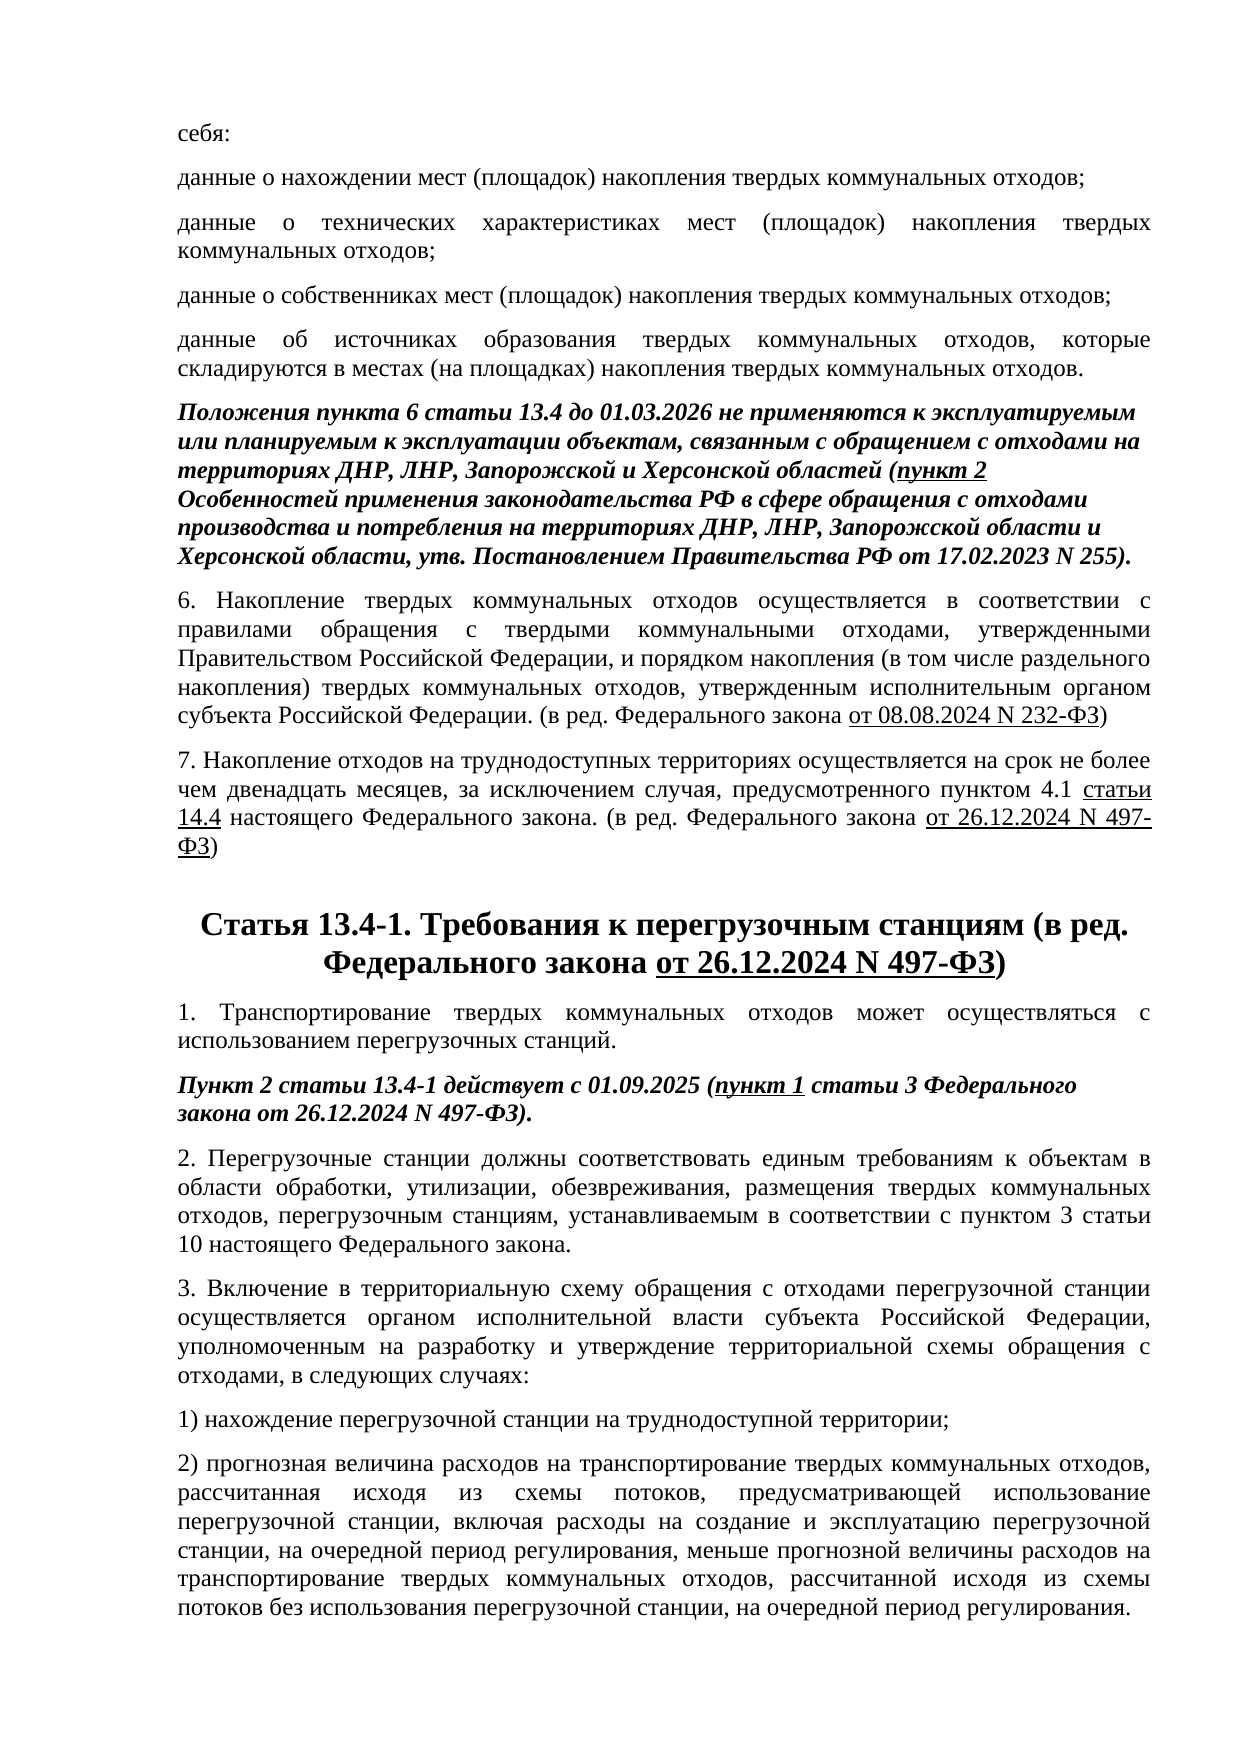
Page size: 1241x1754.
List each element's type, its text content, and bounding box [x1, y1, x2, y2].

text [177, 118, 1152, 147]
text 7. Накопление отходов на труднодоступных территориях осуществляется на срок не более чем двенадцать месяцев, за исключением случая, предусмотренного пунктом 4.1 статьи 14.4 настоящего Федерального закона. (в ред. Федерального закона от 26.12.2024 N 497-ФЗ) [177, 745, 1152, 860]
text 6. Накопление твердых коммунальных отходов осуществляется в соответствии с правилами обращения с твердыми коммунальными отходами, утвержденными Правительством Российской Федерации, и порядком накопления (в том числе раздельного накопления) твердых коммунальных отходов, утвержденным исполнительным органом субъекта Российской Федерации. (в ред. Федерального закона от 08.08.2024 N 232-ФЗ) [177, 586, 1152, 729]
text 2) прогнозная величина расходов на транспортирование твердых коммунальных отходов, рассчитанная исходя из схемы потоков, предусматривающей использование перегрузочной станции, включая расходы на создание и эксплуатацию перегрузочной станции, на очередной период регулирования, меньше прогнозной величины расходов на транспортирование твердых коммунальных отходов, рассчитанной исходя из схемы потоков без использования перегрузочной станции, на очередной период регулирования. [177, 1448, 1152, 1621]
text Пункт 2 статьи 13.4-1 действует с 01.09.2025 (пункт 1 статьи 3 Федерального закона от 26.12.2024 N 497-ФЗ). [177, 1070, 1152, 1127]
text данные о нахождении мест (площадок) накопления твердых коммунальных отходов; [177, 162, 1152, 191]
text 1. Транспортирование твердых коммунальных отходов может осуществляться с использованием перегрузочных станций. [177, 997, 1152, 1054]
text 3. Включение в территориальную схему обращения с отходами перегрузочной станции осуществляется органом исполнительной власти субъекта Российской Федерации, уполномоченным на разработку и утверждение территориальной схемы обращения с отходами, в следующих случаях: [177, 1273, 1152, 1388]
text данные о собственниках мест (площадок) накопления твердых коммунальных отходов; [177, 280, 1152, 309]
text данные об источниках образования твердых коммунальных отходов, которые складируются в местах (на площадках) накопления твердых коммунальных отходов. [177, 324, 1152, 382]
text 1) нахождение перегрузочной станции на труднодоступной территории; [177, 1404, 1152, 1433]
text 2. Перегрузочные станции должны соответствовать единым требованиям к объектам в области обработки, утилизации, обезвреживания, размещения твердых коммунальных отходов, перегрузочным станциям, устанавливаемым в соответствии с пунктом 3 статьи 10 настоящего Федерального закона. [177, 1143, 1152, 1258]
text данные о технических характеристиках мест (площадок) накопления твердых коммунальных отходов; [177, 207, 1152, 264]
text Статья 13.4-1. Требования к перегрузочным станциям (в ред. Федерального закона от 26.12.2024 N 497-ФЗ) [177, 904, 1152, 981]
text Положения пункта 6 статьи 13.4 до 01.03.2026 не применяются к эксплуатируемым или планируемым к эксплуатации объектам, связанным с обращением с отходами на территориях ДНР, ЛНР, Запорожской и Херсонской областей (пункт 2 Особенностей применения законодательства РФ в сфере обращения с отходами производства и потребления на территориях ДНР, ЛНР, Запорожской области и Херсонской области, утв. Постановлением Правительства РФ от 17.02.2023 N 255). [177, 397, 1152, 570]
